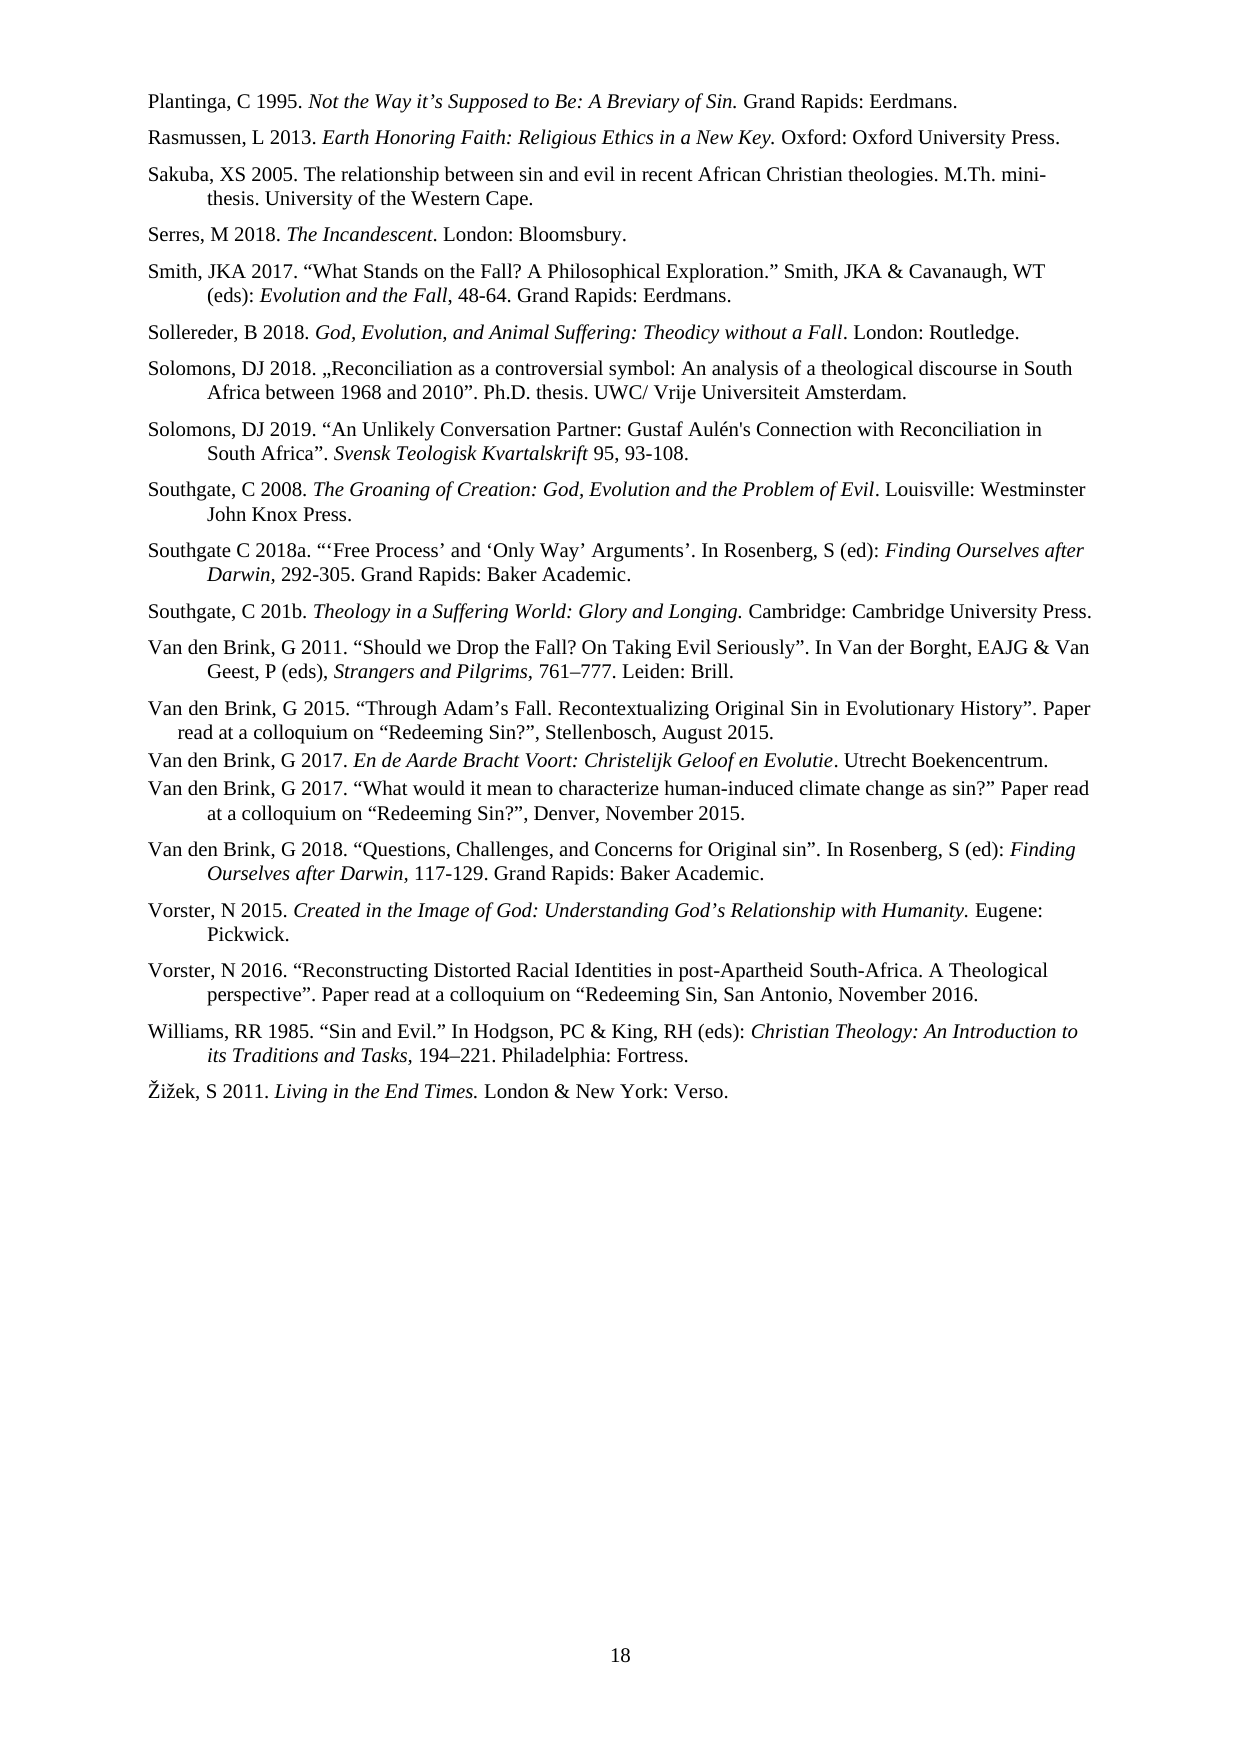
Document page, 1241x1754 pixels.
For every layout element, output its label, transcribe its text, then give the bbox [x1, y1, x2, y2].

text Žižek, S 2011. Living in the End Times. London & New York: Verso. [148, 1079, 1092, 1103]
text Van den Brink, G 2017. “What would it mean to characterize human-induced climate change as sin?” Paper read at a colloquium on “Redeeming Sin?”, Denver, November 2015. [148, 776, 1092, 824]
text Sakuba, XS 2005. The relationship between sin and evil in recent African Christian theologies. M.Th. mini-thesis. University of the Western Cape. [148, 162, 1092, 210]
text Plantinga, C 1995. Not the Way it’s Supposed to Be: A Breviary of Sin. Grand Rapids: Eerdmans. [148, 89, 1092, 113]
text Van den Brink, G 2011. “Should we Drop the Fall? On Taking Evil Seriously”. In Van der Borght, EAJG & Van Geest, P (eds), Strangers and Pilgrims, 761–777. Leiden: Brill. [148, 635, 1092, 683]
text Southgate, C 201b. Theology in a Suffering World: Glory and Longing. Cambridge: Cambridge University Press. [148, 599, 1092, 623]
text Sollereder, B 2018. God, Evolution, and Animal Suffering: Theodicy without a Fall. London: Routledge. [148, 319, 1092, 344]
text Smith, JKA 2017. “What Stands on the Fall? A Philosophical Exploration.” Smith, JKA & Cavanaugh, WT (eds): Evolution and the Fall, 48-64. Grand Rapids: Eerdmans. [148, 259, 1092, 307]
text Serres, M 2018. The Incandescent. London: Bloomsbury. [148, 222, 1092, 246]
text Vorster, N 2016. “Reconstructing Distorted Racial Identities in post-Apartheid South-Africa. A Theological perspective”. Paper read at a colloquium on “Redeeming Sin, San Antonio, November 2016. [148, 958, 1092, 1006]
text Rasmussen, L 2013. Earth Honoring Faith: Religious Ethics in a New Key. Oxford: Oxford University Press. [148, 125, 1092, 149]
text Van den Brink, G 2018. “Questions, Challenges, and Concerns for Original sin”. In Rosenberg, S (ed): Finding Ourselves after Darwin, 117-129. Grand Rapids: Baker Academic. [148, 837, 1092, 885]
text Solomons, DJ 2018. „Reconciliation as a controversial symbol: An analysis of a theological discourse in South Africa between 1968 and 2010”. Ph.D. thesis. UWC/ Vrije Universiteit Amsterdam. [148, 356, 1092, 404]
text Solomons, DJ 2019. “An Unlikely Conversation Partner: Gustaf Aulén's Connection with Reconciliation in South Africa”. Svensk Teologisk Kvartalskrift 95, 93-108. [148, 417, 1092, 465]
text Southgate, C 2008. The Groaning of Creation: God, Evolution and the Problem of Evil. Louisville: Westminster John Knox Press. [148, 477, 1092, 526]
text Van den Brink, G 2017. En de Aarde Bracht Voort: Christelijk Geloof en Evolutie. Utrecht Boekencentrum. [148, 748, 1092, 772]
text Van den Brink, G 2015. “Through Adam’s Fall. Recontextualizing Original Sin in Evolutionary History”. Paper read at a colloquium on “Redeeming Sin?”, Stellenbosch, August 2015. [148, 696, 1092, 744]
text Williams, RR 1985. “Sin and Evil.” In Hodgson, PC & King, RH (eds): Christian Theology: An Introduction to its Traditions and Tasks, 194–221. Philadelphia: Fortress. [148, 1019, 1092, 1067]
text Southgate C 2018a. “‘Free Process’ and ‘Only Way’ Arguments’. In Rosenberg, S (ed): Finding Ourselves after Darwin, 292-305. Grand Rapids: Baker Academic. [148, 538, 1092, 586]
text Vorster, N 2015. Created in the Image of God: Understanding God’s Relationship with Humanity. Eugene: Pickwick. [148, 898, 1092, 946]
